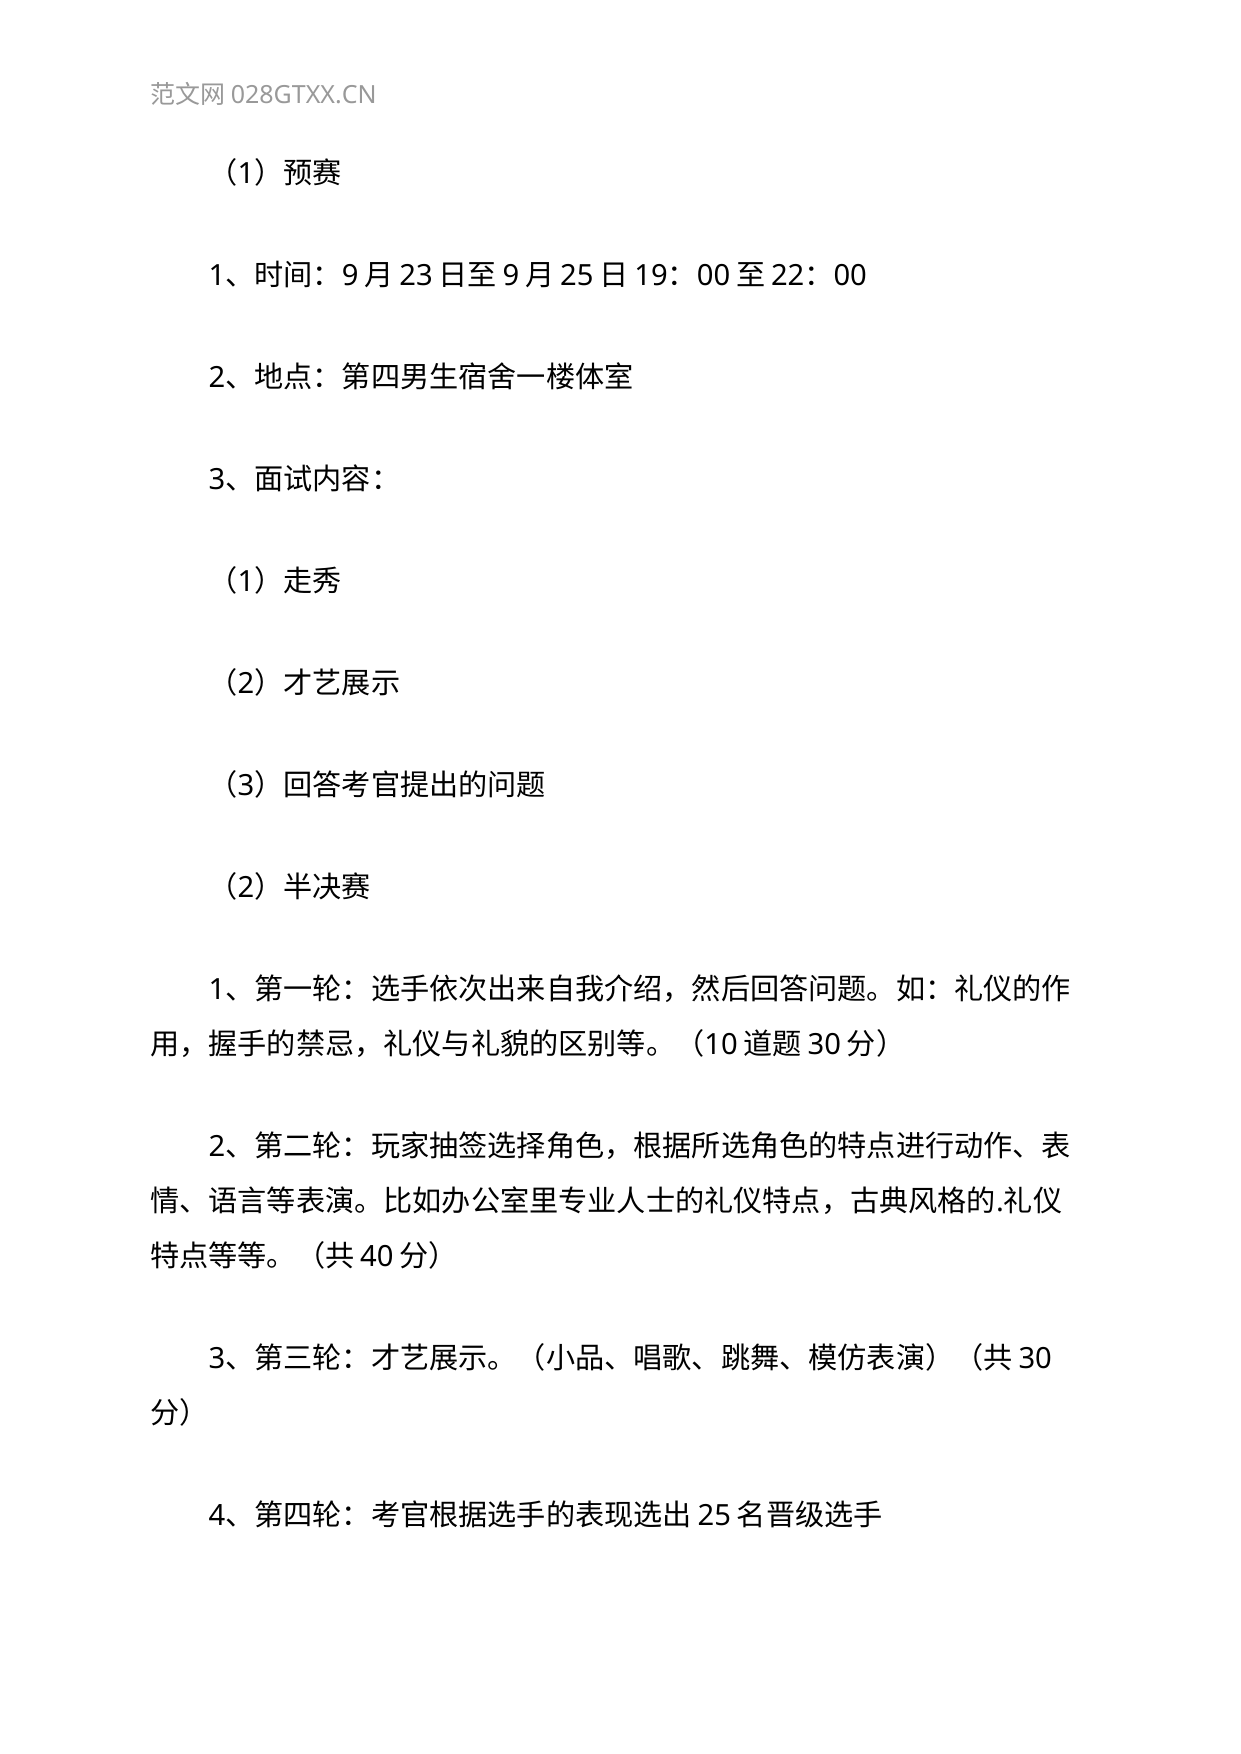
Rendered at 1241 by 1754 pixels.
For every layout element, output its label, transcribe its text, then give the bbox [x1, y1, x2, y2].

text 3、面试内容： [150, 456, 1090, 498]
text 1、第一轮：选手依次出来自我介绍，然后回答问题。如：礼仪的作用，握手的禁忌，礼仪与礼貌的区别等。（10道题30分） [150, 966, 1090, 1063]
text （1）预赛 [150, 150, 1090, 192]
text 1、时间：9月23日至9月25日19：00至22：00 [150, 252, 1090, 294]
text （3）回答考官提出的问题 [150, 762, 1090, 804]
text （2）才艺展示 [150, 660, 1090, 702]
text （1）走秀 [150, 558, 1090, 600]
text 4、第四轮：考官根据选手的表现选出25名晋级选手 [150, 1492, 1090, 1534]
text 3、第三轮：才艺展示。（小品、唱歌、跳舞、模仿表演）（共30分） [150, 1335, 1090, 1432]
text （2）半决赛 [150, 864, 1090, 906]
text 2、第二轮：玩家抽签选择角色，根据所选角色的特点进行动作、表情、语言等表演。比如办公室里专业人士的礼仪特点，古典风格的.礼仪特点等等。（共40分） [150, 1123, 1090, 1275]
text 2、地点：第四男生宿舍一楼体室 [150, 354, 1090, 396]
